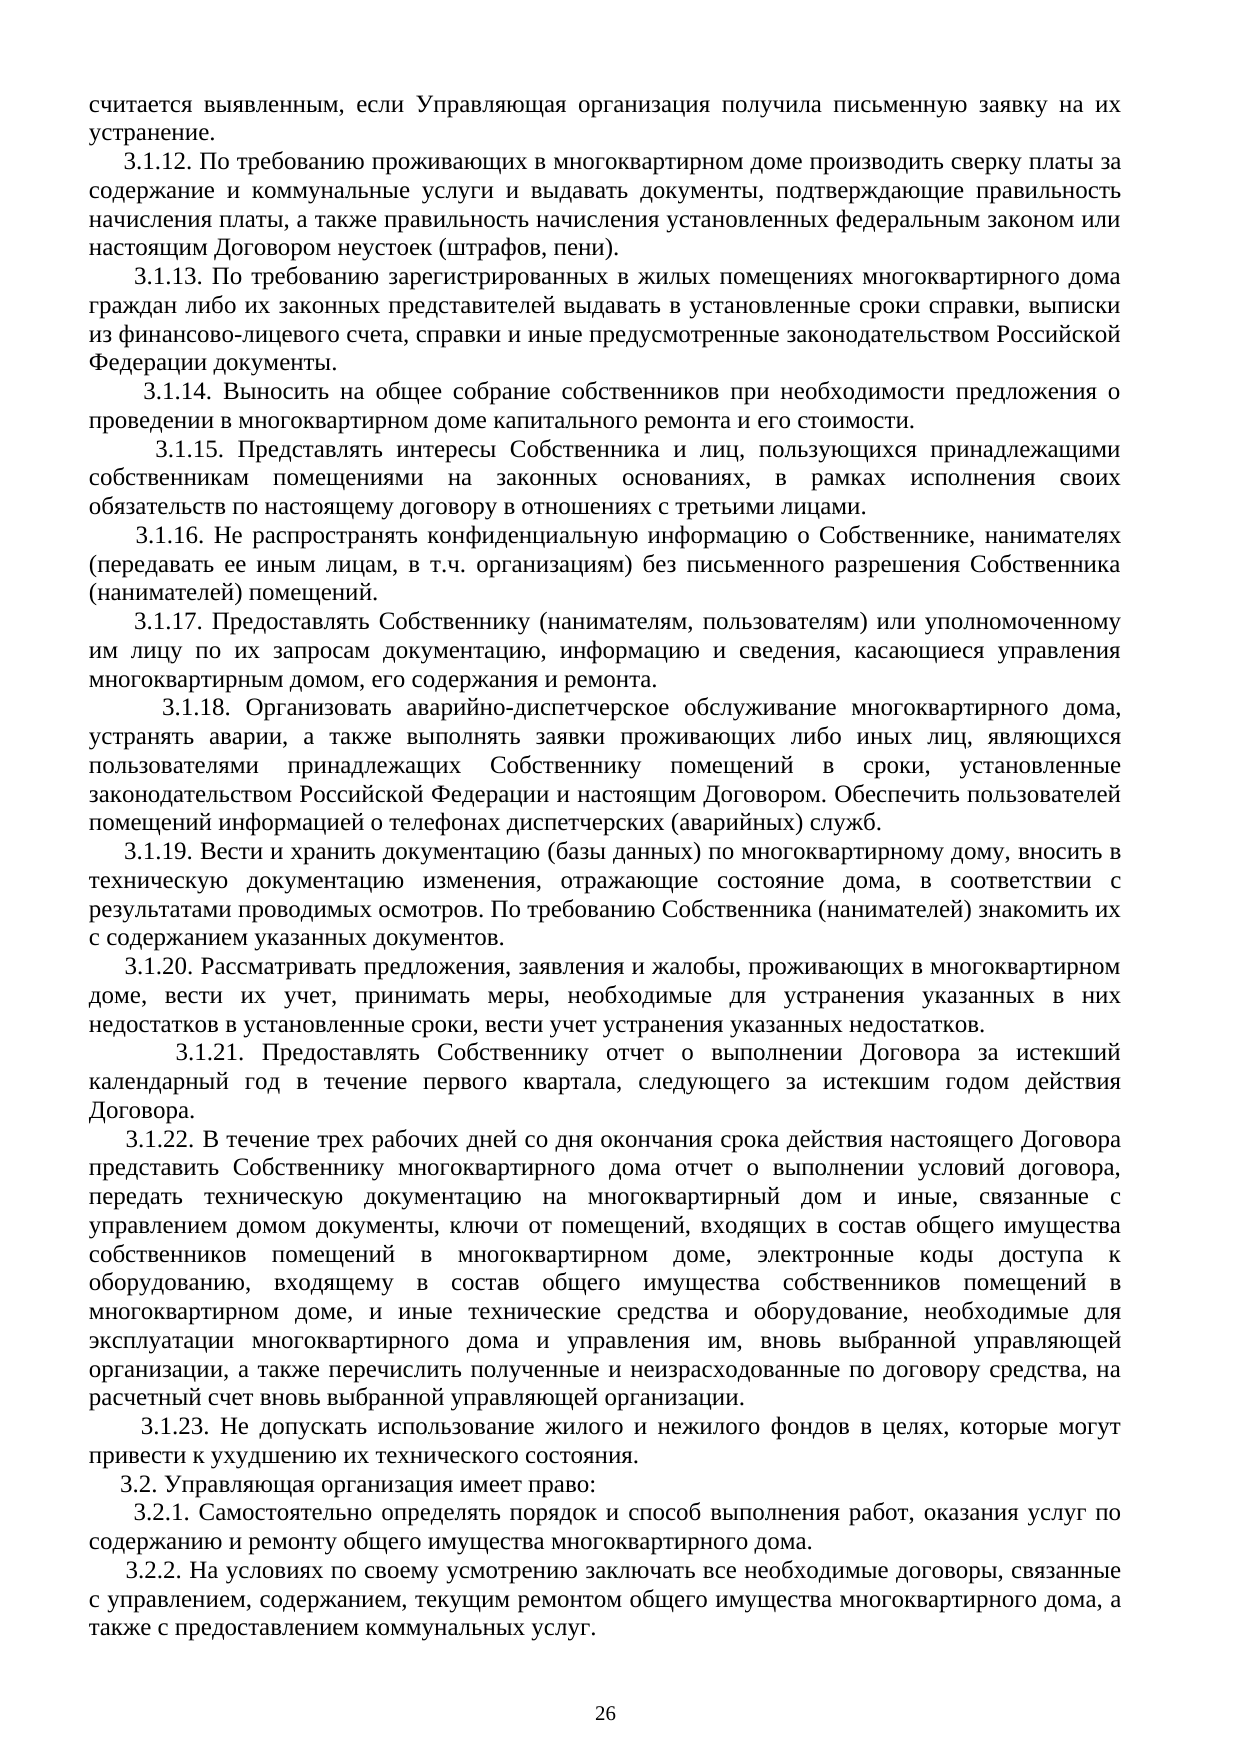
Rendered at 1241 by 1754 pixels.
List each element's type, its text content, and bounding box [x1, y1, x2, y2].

text 3.1.23. Не допускать использование жилого и нежилого фондов в целях, которые могут привести к ухудшению их технического состояния. [89, 1411, 1122, 1469]
text 3.1.18. Организовать аварийно-диспетчерское обслуживание многоквартирного дома, устранять аварии, а также выполнять заявки проживающих либо иных лиц, являющихся пользователями принадлежащих Собственнику помещений в сроки, установленные законодательством Российской Федерации и настоящим Договором. Обеспечить пользователей помещений информацией о телефонах диспетчерских (аварийных) служб. [89, 692, 1122, 836]
text 3.1.12. По требованию проживающих в многоквартирном доме производить сверку платы за содержание и коммунальные услуги и выдавать документы, подтверждающие правильность начисления платы, а также правильность начисления установленных федеральным законом или настоящим Договором неустоек (штрафов, пени). [89, 146, 1122, 261]
text 3.2. Управляющая организация имеет право: [89, 1469, 1122, 1497]
text 3.1.15. Представлять интересы Собственника и лиц, пользующихся принадлежащими собственникам помещениями на законных основаниях, в рамках исполнения своих обязательств по настоящему договору в отношениях с третьими лицами. [89, 434, 1122, 520]
text 3.1.14. Выносить на общее собрание собственников при необходимости предложения о проведении в многоквартирном доме капитального ремонта и его стоимости. [89, 376, 1122, 434]
text 3.1.21. Предоставлять Собственнику отчет о выполнении Договора за истекший календарный год в течение первого квартала, следующего за истекшим годом действия Договора. [89, 1037, 1122, 1124]
text 3.1.16. Не распространять конфиденциальную информацию о Собственнике, нанимателях (передавать ее иным лицам, в т.ч. организациям) без письменного разрешения Собственника (нанимателей) помещений. [89, 520, 1122, 606]
text 3.1.22. В течение трех рабочих дней со дня окончания срока действия настоящего Договора представить Собственнику многоквартирного дома отчет о выполнении условий договора, передать техническую документацию на многоквартирный дом и иные, связанные с управлением домом документы, ключи от помещений, входящих в состав общего имущества собственников помещений в многоквартирном доме, электронные коды доступа к оборудованию, входящему в состав общего имущества собственников помещений в многоквартирном доме, и иные технические средства и оборудование, необходимые для эксплуатации многоквартирного дома и управления им, вновь выбранной управляющей организации, а также перечислить полученные и неизрасходованные по договору средства, на расчетный счет вновь выбранной управляющей организации. [89, 1124, 1122, 1411]
text 3.1.20. Рассматривать предложения, заявления и жалобы, проживающих в многоквартирном доме, вести их учет, принимать меры, необходимые для устранения указанных в них недостатков в установленные сроки, вести учет устранения указанных недостатков. [89, 951, 1122, 1037]
text 3.2.1. Самостоятельно определять порядок и способ выполнения работ, оказания услуг по содержанию и ремонту общего имущества многоквартирного дома. [89, 1497, 1122, 1555]
text 3.2.2. На условиях по своему усмотрению заключать все необходимые договоры, связанные с управлением, содержанием, текущим ремонтом общего имущества многоквартирного дома, а также с предоставлением коммунальных услуг. [89, 1555, 1122, 1641]
text 3.1.17. Предоставлять Собственнику (нанимателям, пользователям) или уполномоченному им лицу по их запросам документацию, информацию и сведения, касающиеся управления многоквартирным домом, его содержания и ремонта. [89, 606, 1122, 692]
text 3.1.19. Вести и хранить документацию (базы данных) по многоквартирному дому, вносить в техническую документацию изменения, отражающие состояние дома, в соответствии с результатами проводимых осмотров. По требованию Собственника (нанимателей) знакомить их с содержанием указанных документов. [89, 836, 1122, 951]
text 3.1.13. По требованию зарегистрированных в жилых помещениях многоквартирного дома граждан либо их законных представителей выдавать в установленные сроки справки, выписки из финансово-лицевого счета, справки и иные предусмотренные законодательством Российской Федерации документы. [89, 261, 1122, 376]
